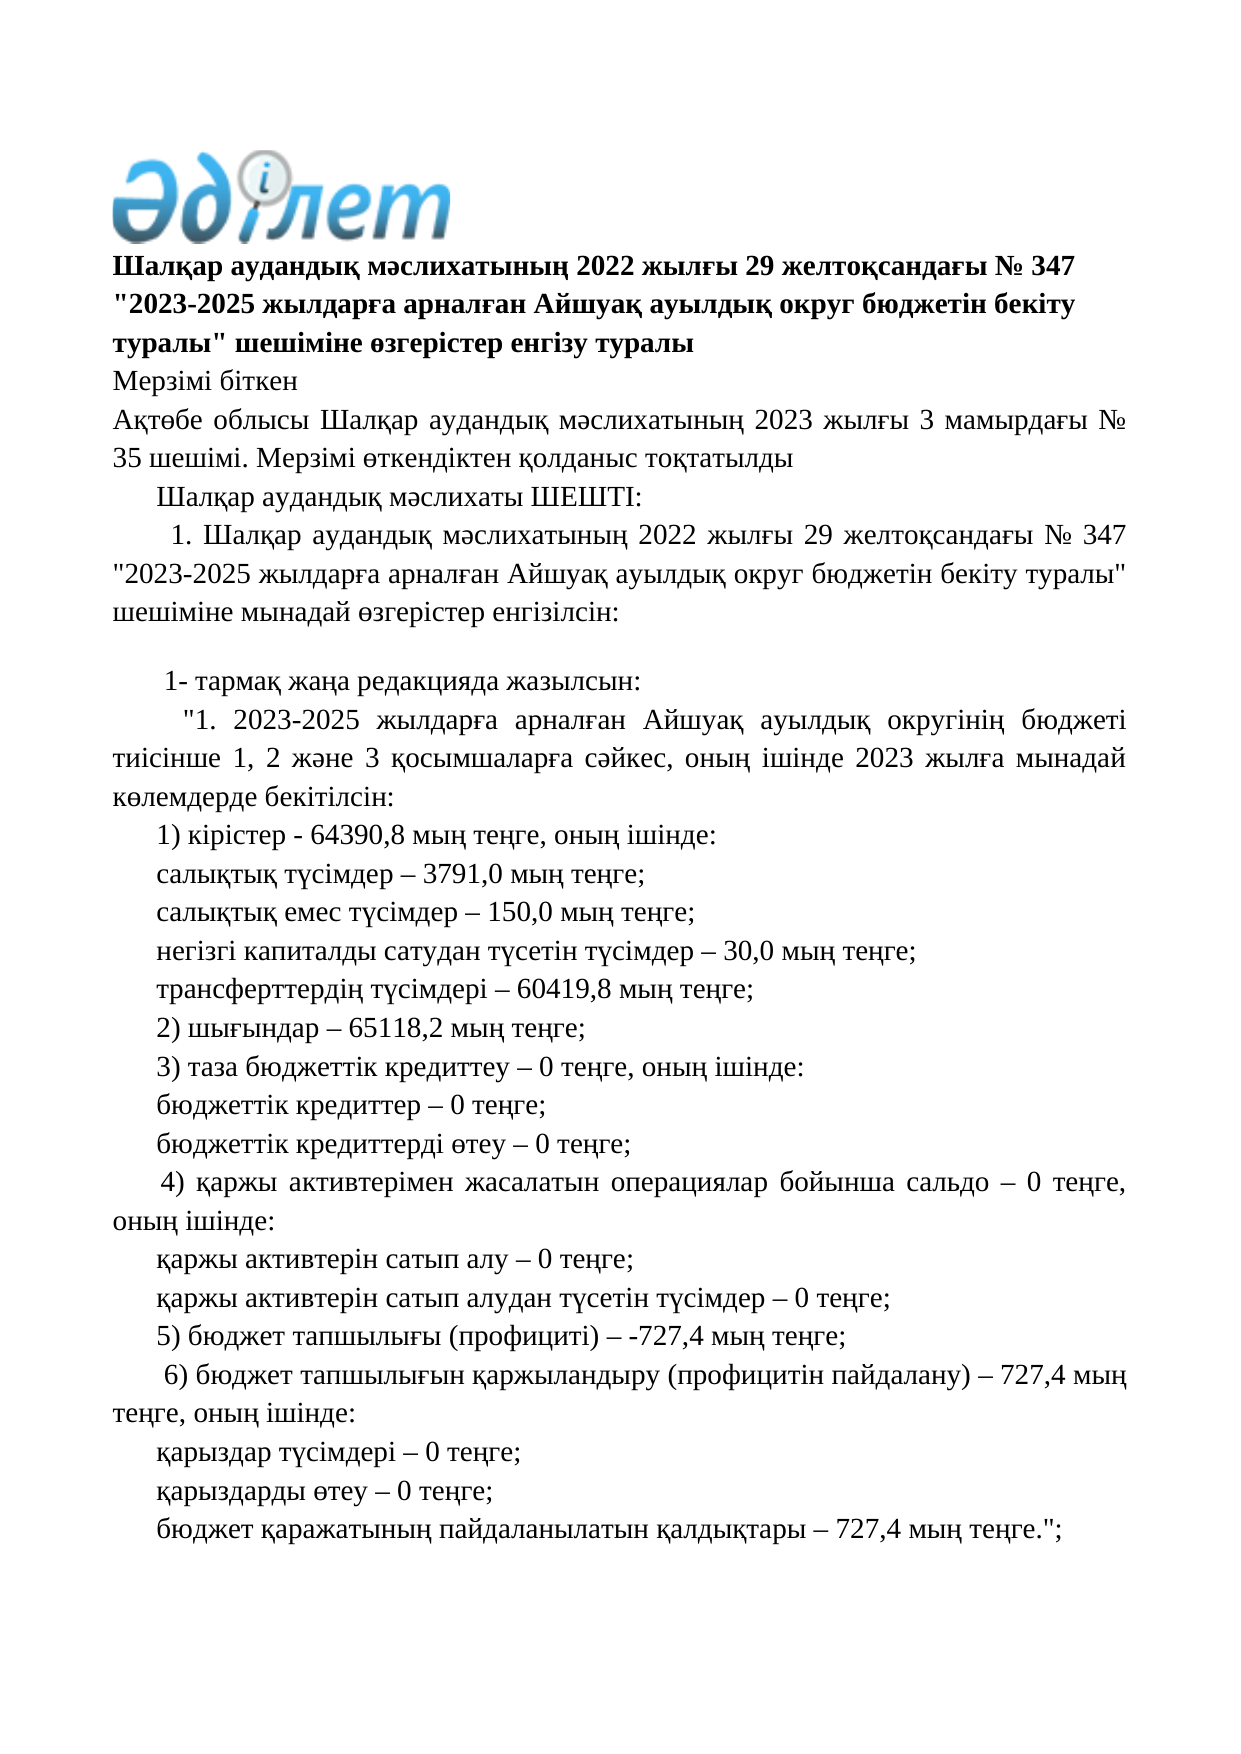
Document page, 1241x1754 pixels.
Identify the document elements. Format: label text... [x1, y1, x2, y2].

text "1. 2023-2025 жылдарға арналған Айшуақ ауылдық округінің бюджеті тиісінше 1, 2 және 3 қосымшаларға сәйкес, оның ішінде 2023 жылға мынадай көлемдерде бекітілсін: [112, 702, 1128, 812]
picture [112, 150, 451, 244]
text салықтық емес түсімдер – 150,0 мың теңге; [112, 894, 1128, 928]
text бюджеттік кредиттер – 0 теңге; [112, 1087, 1128, 1121]
text 1. Шалқар аудандық мәслихатының 2022 жылғы 29 желтоқсандағы № 347 "2023-2025 жылдарға арналған Айшуақ ауылдық округ бюджетін бекіту туралы" шешіміне мынадай өзгерістер енгізілсін: [112, 517, 1128, 628]
text 1- тармақ жаңа редакцияда жазылсын: [112, 663, 1128, 697]
text қаржы активтерін сатып алудан түсетін түсімдер – 0 теңге; [112, 1280, 1128, 1313]
text трансферттердің түсімдері – 60419,8 мың теңге; [112, 972, 1128, 1005]
text 2) шығындар – 65118,2 мың теңге; [112, 1010, 1128, 1044]
text бюджет қаражатының пайдаланылатын қалдықтары – 727,4 мың теңге."; [112, 1511, 1128, 1545]
text 5) бюджет тапшылығы (профициті) – -727,4 мың теңге; [112, 1318, 1128, 1352]
text бюджеттік кредиттерді өтеу – 0 теңге; [112, 1126, 1128, 1159]
text Шалқар аудандық мәслихаты ШЕШТІ: [112, 479, 1128, 512]
text 1) кірістер - 64390,8 мың теңге, оның ішінде: [112, 817, 1128, 851]
text Шалқар аудандық мәслихатының 2022 жылғы 29 желтоқсандағы № 347 "2023-2025 жылдарға арналған Айшуақ ауылдық округ бюджетін бекіту туралы" шешіміне өзгерістер енгізу туралы [112, 248, 1128, 358]
text 4) қаржы активтерімен жасалатын операциялар бойынша сальдо – 0 теңге, оның ішінде: [112, 1164, 1128, 1236]
text қаржы активтерін сатып алу – 0 теңге; [112, 1241, 1128, 1275]
text Мерзімі біткен [112, 363, 1128, 397]
text қарыздар түсімдері – 0 теңге; [112, 1434, 1128, 1468]
text қарыздарды өтеу – 0 теңге; [112, 1473, 1128, 1506]
text Ақтөбе облысы Шалқар аудандық мәслихатының 2023 жылғы 3 мамырдағы № 35 шешімі. Мерзімі өткендіктен қолданыс тоқтатылды [112, 402, 1128, 474]
text 3) таза бюджеттік кредиттеу – 0 теңге, оның ішінде: [112, 1049, 1128, 1082]
text 6) бюджет тапшылығын қаржыландыру (профицитін пайдалану) – 727,4 мың теңге, оның ішінде: [112, 1357, 1128, 1429]
text негізгі капиталды сатудан түсетін түсімдер – 30,0 мың теңге; [112, 933, 1128, 967]
text салықтық түсімдер – 3791,0 мың теңге; [112, 856, 1128, 889]
